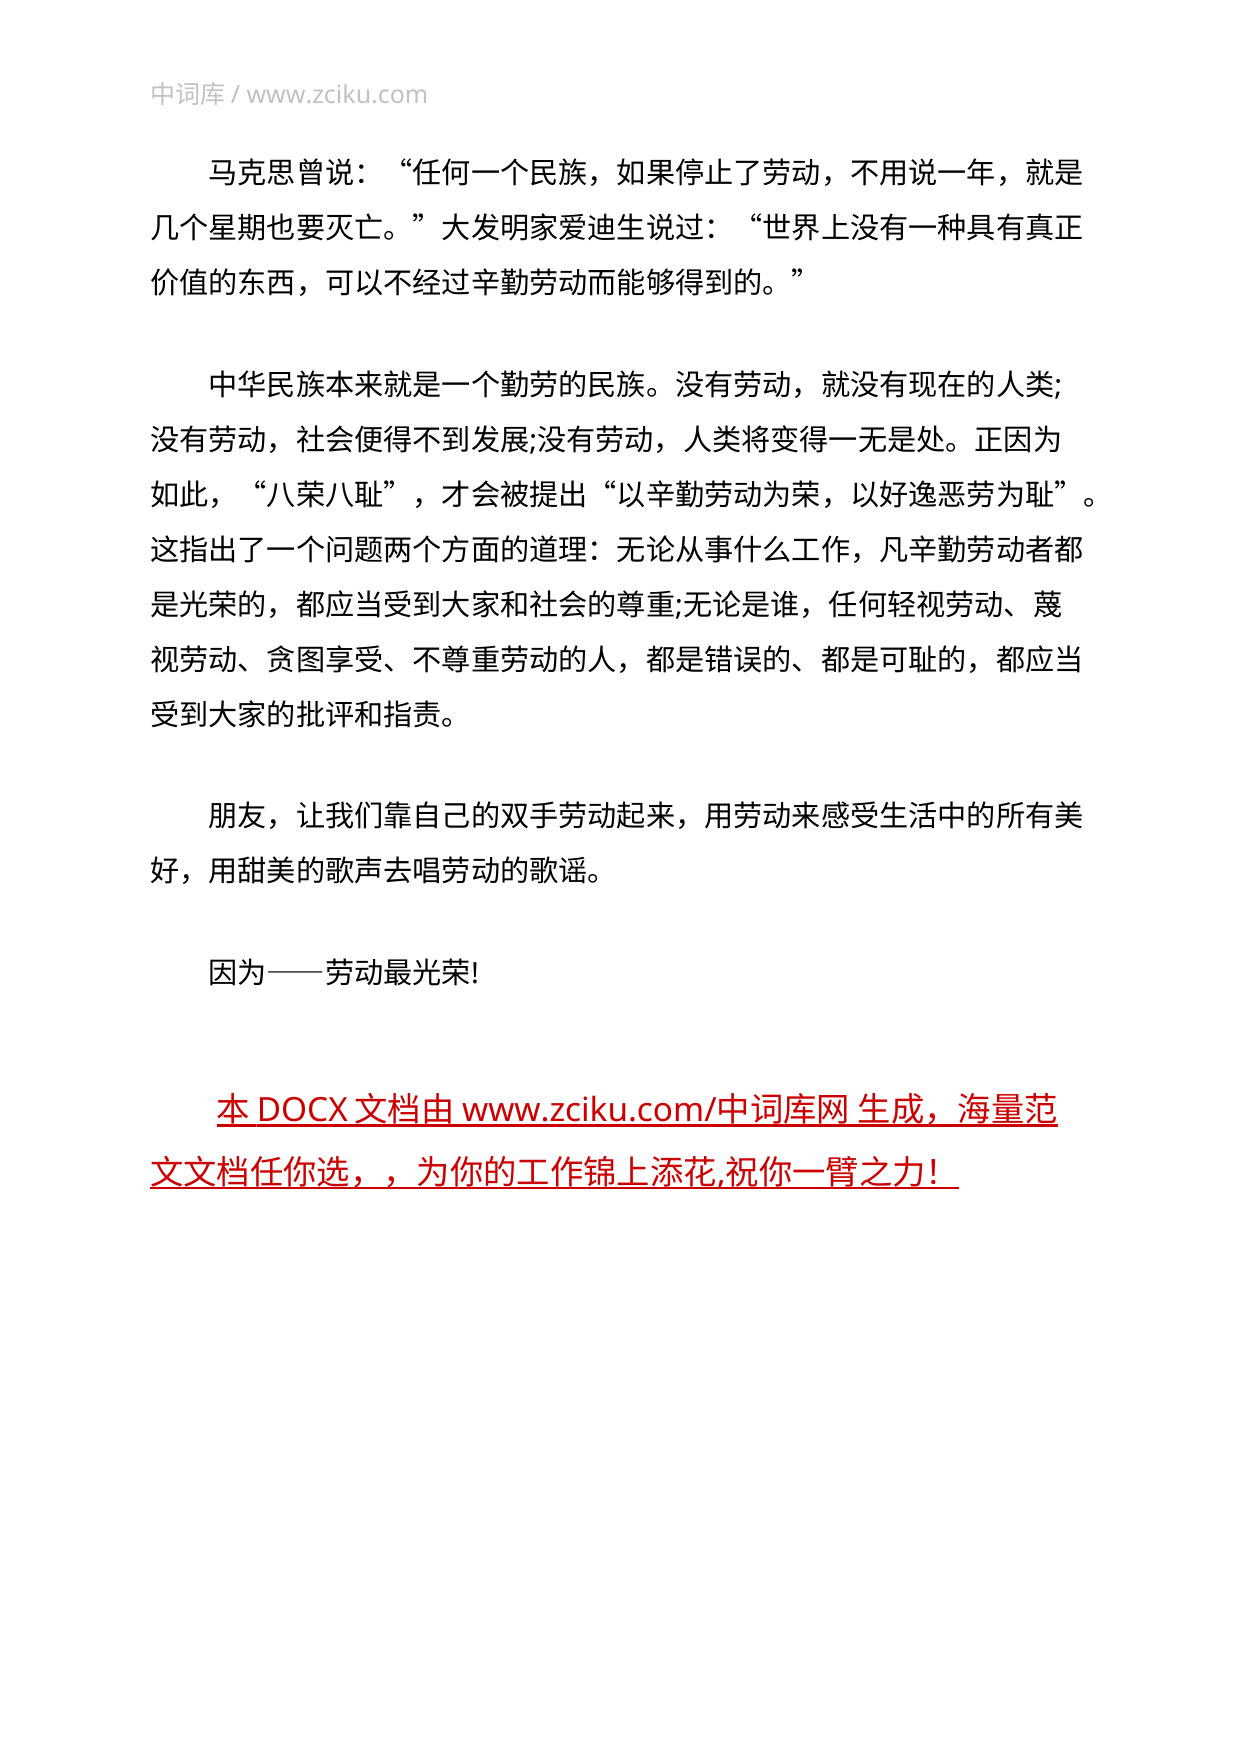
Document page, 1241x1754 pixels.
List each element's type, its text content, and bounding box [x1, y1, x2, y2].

text 马克思曾说：“任何一个民族，如果停止了劳动，不用说一年，就是几个星期也要灭亡。”大发明家爱迪生说过：“世界上没有一种具有真正价值的东西，可以不经过辛勤劳动而能够得到的。” [150, 150, 1090, 302]
text 本DOCX文档由 www.zciku.com/中词库网 生成，海量范文文档任你选，，为你的工作锦上添花,祝你一臂之力！ [150, 1083, 1090, 1194]
text 朋友，让我们靠自己的双手劳动起来，用劳动来感受生活中的所有美好，用甜美的歌声去唱劳动的歌谣。 [150, 793, 1090, 890]
text 中华民族本来就是一个勤劳的民族。没有劳动，就没有现在的人类;没有劳动，社会便得不到发展;没有劳动，人类将变得一无是处。正因为如此，“八荣八耻”，才会被提出“以辛勤劳动为荣，以好逸恶劳为耻”。这指出了一个问题两个方面的道理：无论从事什么工作，凡辛勤劳动者都是光荣的，都应当受到大家和社会的尊重;无论是谁，任何轻视劳动、蔑视劳动、贪图享受、不尊重劳动的人，都是错误的、都是可耻的，都应当受到大家的批评和指责。 [150, 362, 1090, 733]
text 因为——劳动最光荣! [150, 950, 1090, 992]
